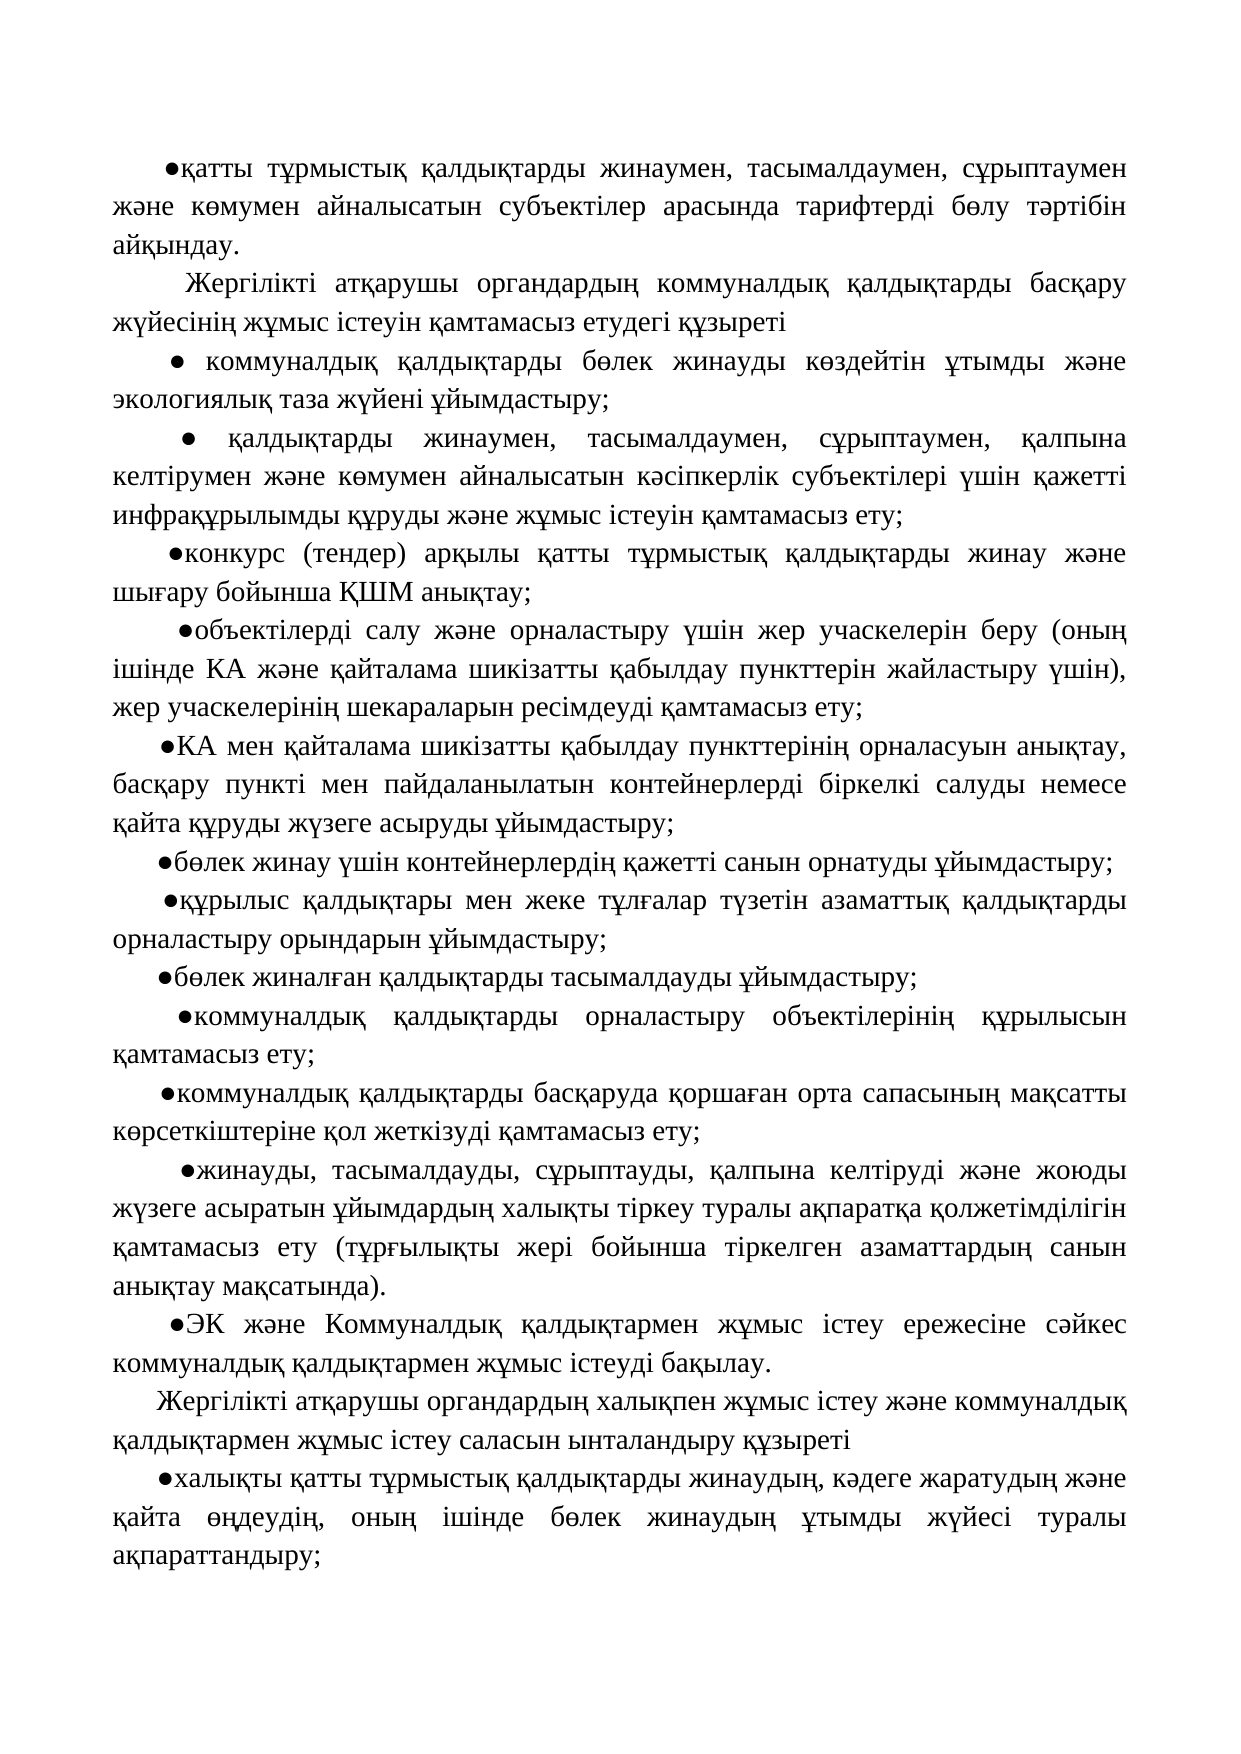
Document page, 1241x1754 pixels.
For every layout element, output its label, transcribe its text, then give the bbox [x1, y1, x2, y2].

text ● коммуналдық қалдықтарды бөлек жинауды көздейтін ұтымды және экологиялық таза жүйені ұйымдастыру; [112, 343, 1128, 415]
text ●объектілерді салу және орналастыру үшін жер учаскелерін беру (оның ішінде КА және қайталама шикізатты қабылдау пункттерін жайластыру үшін), жер учаскелерінің шекараларын ресімдеуді қамтамасыз ету; [112, 612, 1128, 723]
text ●бөлек жинау үшін контейнерлердің қажетті санын орнатуды ұйымдастыру; [112, 844, 1128, 877]
text ●коммуналдық қалдықтарды орналастыру объектілерінің құрылысын қамтамасыз ету; [112, 998, 1128, 1070]
text ●КА мен қайталама шикізатты қабылдау пункттерінің орналасуын анықтау, басқару пункті мен пайдаланылатын контейнерлерді біркелкі салуды немесе қайта құруды жүзеге асыруды ұйымдастыру; [112, 728, 1128, 839]
text ●құрылыс қалдықтары мен жеке тұлғалар түзетін азаматтық қалдықтарды орналастыру орындарын ұйымдастыру; [112, 882, 1128, 954]
text ●коммуналдық қалдықтарды басқаруда қоршаған орта сапасының мақсатты көрсеткіштеріне қол жеткізуді қамтамасыз ету; [112, 1075, 1128, 1147]
text ●жинауды, тасымалдауды, сұрыптауды, қалпына келтіруді және жоюды жүзеге асыратын ұйымдардың халықты тіркеу туралы ақпаратқа қолжетімділігін қамтамасыз ету (тұрғылықты жері бойынша тіркелген азаматтардың санын анықтау мақсатында). [112, 1152, 1128, 1301]
text Жергілікті атқарушы органдардың халықпен жұмыс істеу және коммуналдық қалдықтармен жұмыс істеу саласын ынталандыру құзыреті [112, 1383, 1128, 1455]
text ●конкурс (тендер) арқылы қатты тұрмыстық қалдықтарды жинау және шығару бойынша ҚШМ анықтау; [112, 535, 1128, 607]
text ●бөлек жиналған қалдықтарды тасымалдауды ұйымдастыру; [112, 959, 1128, 993]
text ●халықты қатты тұрмыстық қалдықтарды жинаудың, кәдеге жаратудың және қайта өңдеудің, оның ішінде бөлек жинаудың ұтымды жүйесі туралы ақпараттандыру; [112, 1460, 1128, 1571]
text ●қатты тұрмыстық қалдықтарды жинаумен, тасымалдаумен, сұрыптаумен және көмумен айналысатын субъектілер арасында тарифтерді бөлу тәртібін айқындау. [112, 150, 1128, 261]
text ●ЭК және Коммуналдық қалдықтармен жұмыс істеу ережесіне сәйкес коммуналдық қалдықтармен жұмыс істеуді бақылау. [112, 1306, 1128, 1378]
text ● қалдықтарды жинаумен, тасымалдаумен, сұрыптаумен, қалпына келтірумен және көмумен айналысатын кәсіпкерлік субъектілері үшін қажетті инфрақұрылымды құруды және жұмыс істеуін қамтамасыз ету; [112, 420, 1128, 530]
text Жергілікті атқарушы органдардың коммуналдық қалдықтарды басқару жүйесінің жұмыс істеуін қамтамасыз етудегі құзыреті [112, 266, 1128, 338]
